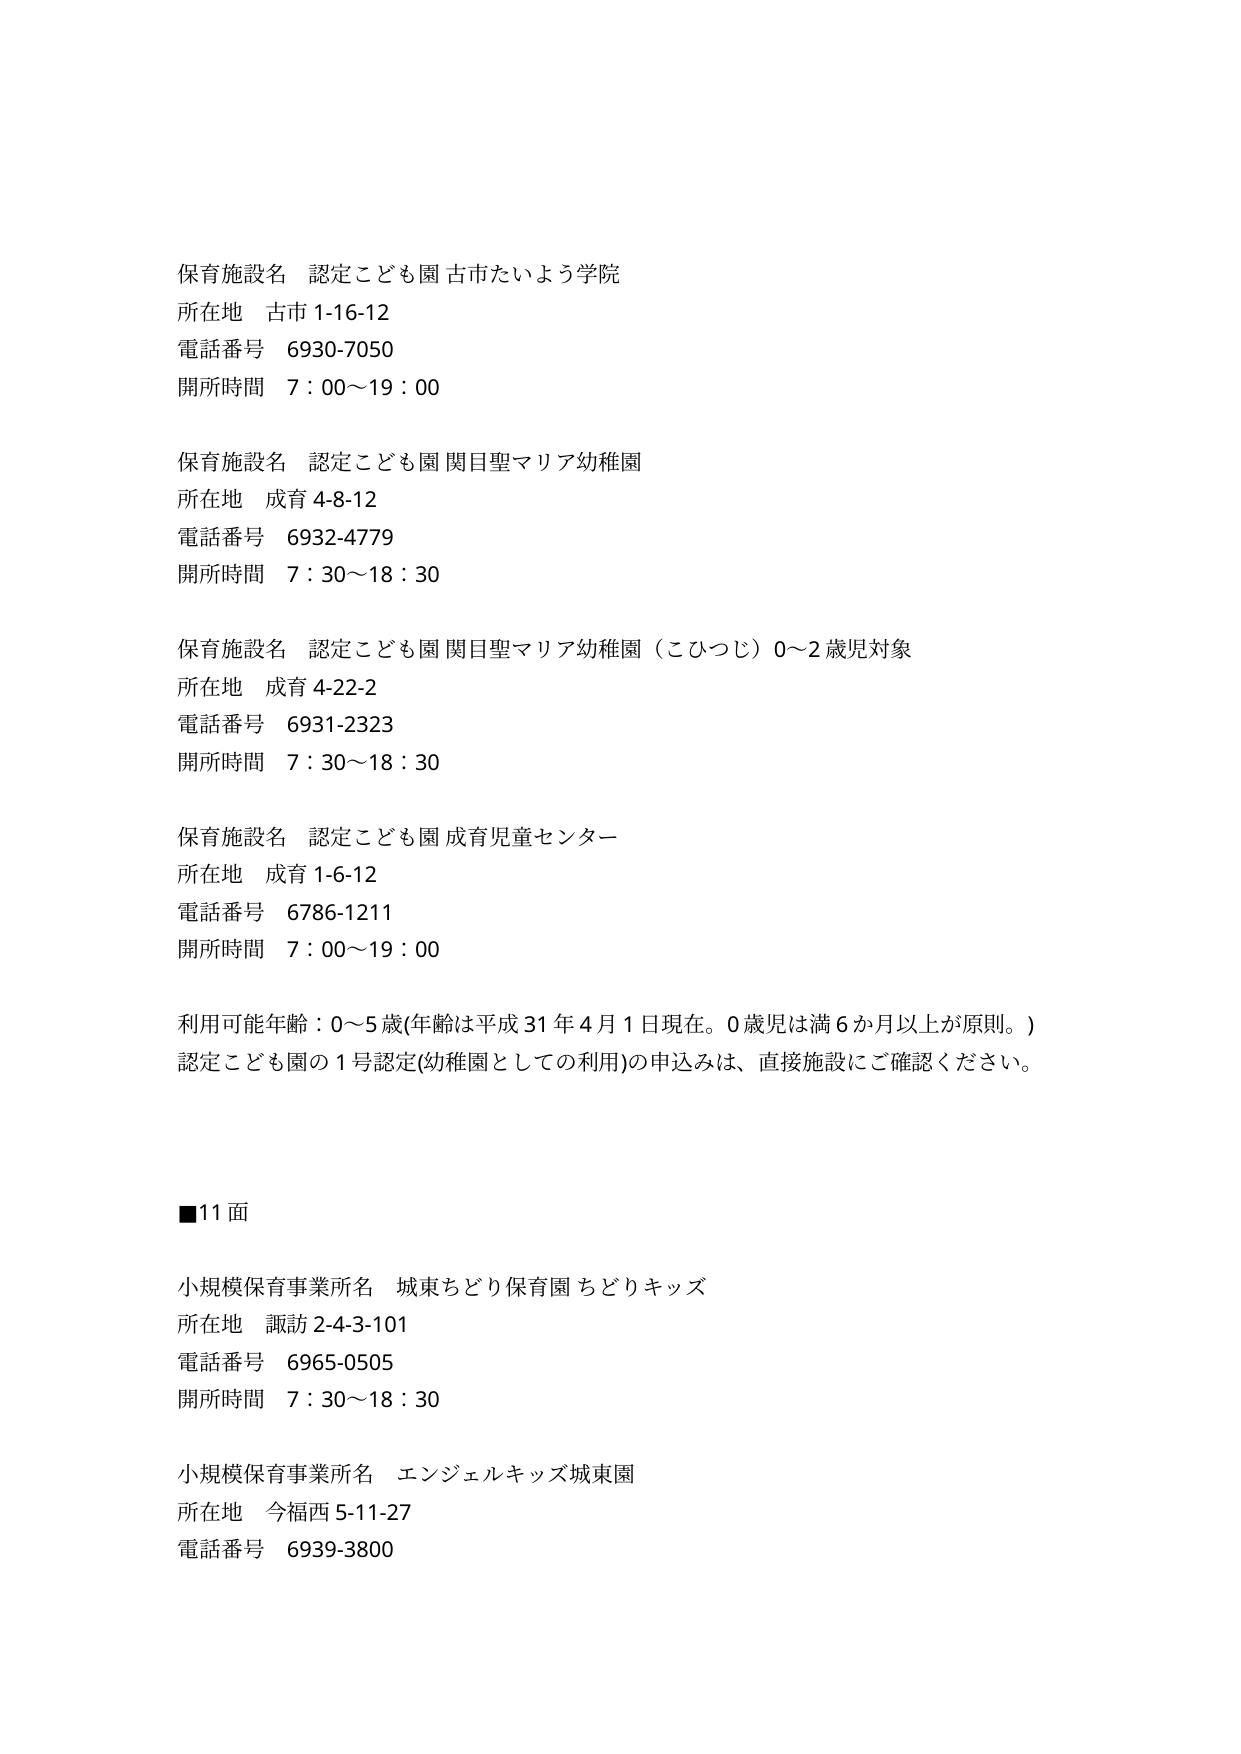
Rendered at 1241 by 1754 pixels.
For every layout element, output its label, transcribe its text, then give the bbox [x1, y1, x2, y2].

text 電話番号 6939-3800 [177, 1529, 1063, 1567]
text 開所時間 7：00〜19：00 [177, 929, 1063, 967]
text 電話番号 6931-2323 [177, 704, 1063, 742]
text 保育施設名 認定こども園 関目聖マリア幼稚園 [177, 442, 1063, 479]
text 所在地 今福西5-11-27 [177, 1492, 1063, 1529]
text 所在地 成育1-6-12 [177, 854, 1063, 892]
text 開所時間 7：30〜18：30 [177, 554, 1063, 592]
text 所在地 古市1-16-12 [177, 292, 1063, 329]
text 小規模保育事業所名 エンジェルキッズ城東園 [177, 1454, 1063, 1492]
text 利用可能年齢：0〜5歳(年齢は平成31年4月1日現在。0歳児は満6か月以上が原則。) [177, 1004, 1063, 1042]
text 電話番号 6786-1211 [177, 892, 1063, 929]
text 保育施設名 認定こども園 関目聖マリア幼稚園（こひつじ）0〜2歳児対象 [177, 629, 1063, 667]
text 所在地 成育4-8-12 [177, 479, 1063, 517]
text 認定こども園の1号認定(幼稚園としての利用)の申込みは、直接施設にご確認ください。 [177, 1042, 1063, 1079]
text 開所時間 7：30〜18：30 [177, 742, 1063, 779]
text 所在地 諏訪2-4-3-101 [177, 1304, 1063, 1342]
text 開所時間 7：00〜19：00 [177, 367, 1063, 404]
text 所在地 成育4-22-2 [177, 667, 1063, 704]
text 電話番号 6932-4779 [177, 517, 1063, 554]
text ■11面 [177, 1192, 1063, 1229]
text 保育施設名 認定こども園 成育児童センター [177, 817, 1063, 854]
text 電話番号 6930-7050 [177, 329, 1063, 367]
text 保育施設名 認定こども園 古市たいよう学院 [177, 254, 1063, 292]
text 開所時間 7：30〜18：30 [177, 1379, 1063, 1417]
text 電話番号 6965-0505 [177, 1342, 1063, 1379]
text 小規模保育事業所名 城東ちどり保育園 ちどりキッズ [177, 1267, 1063, 1304]
